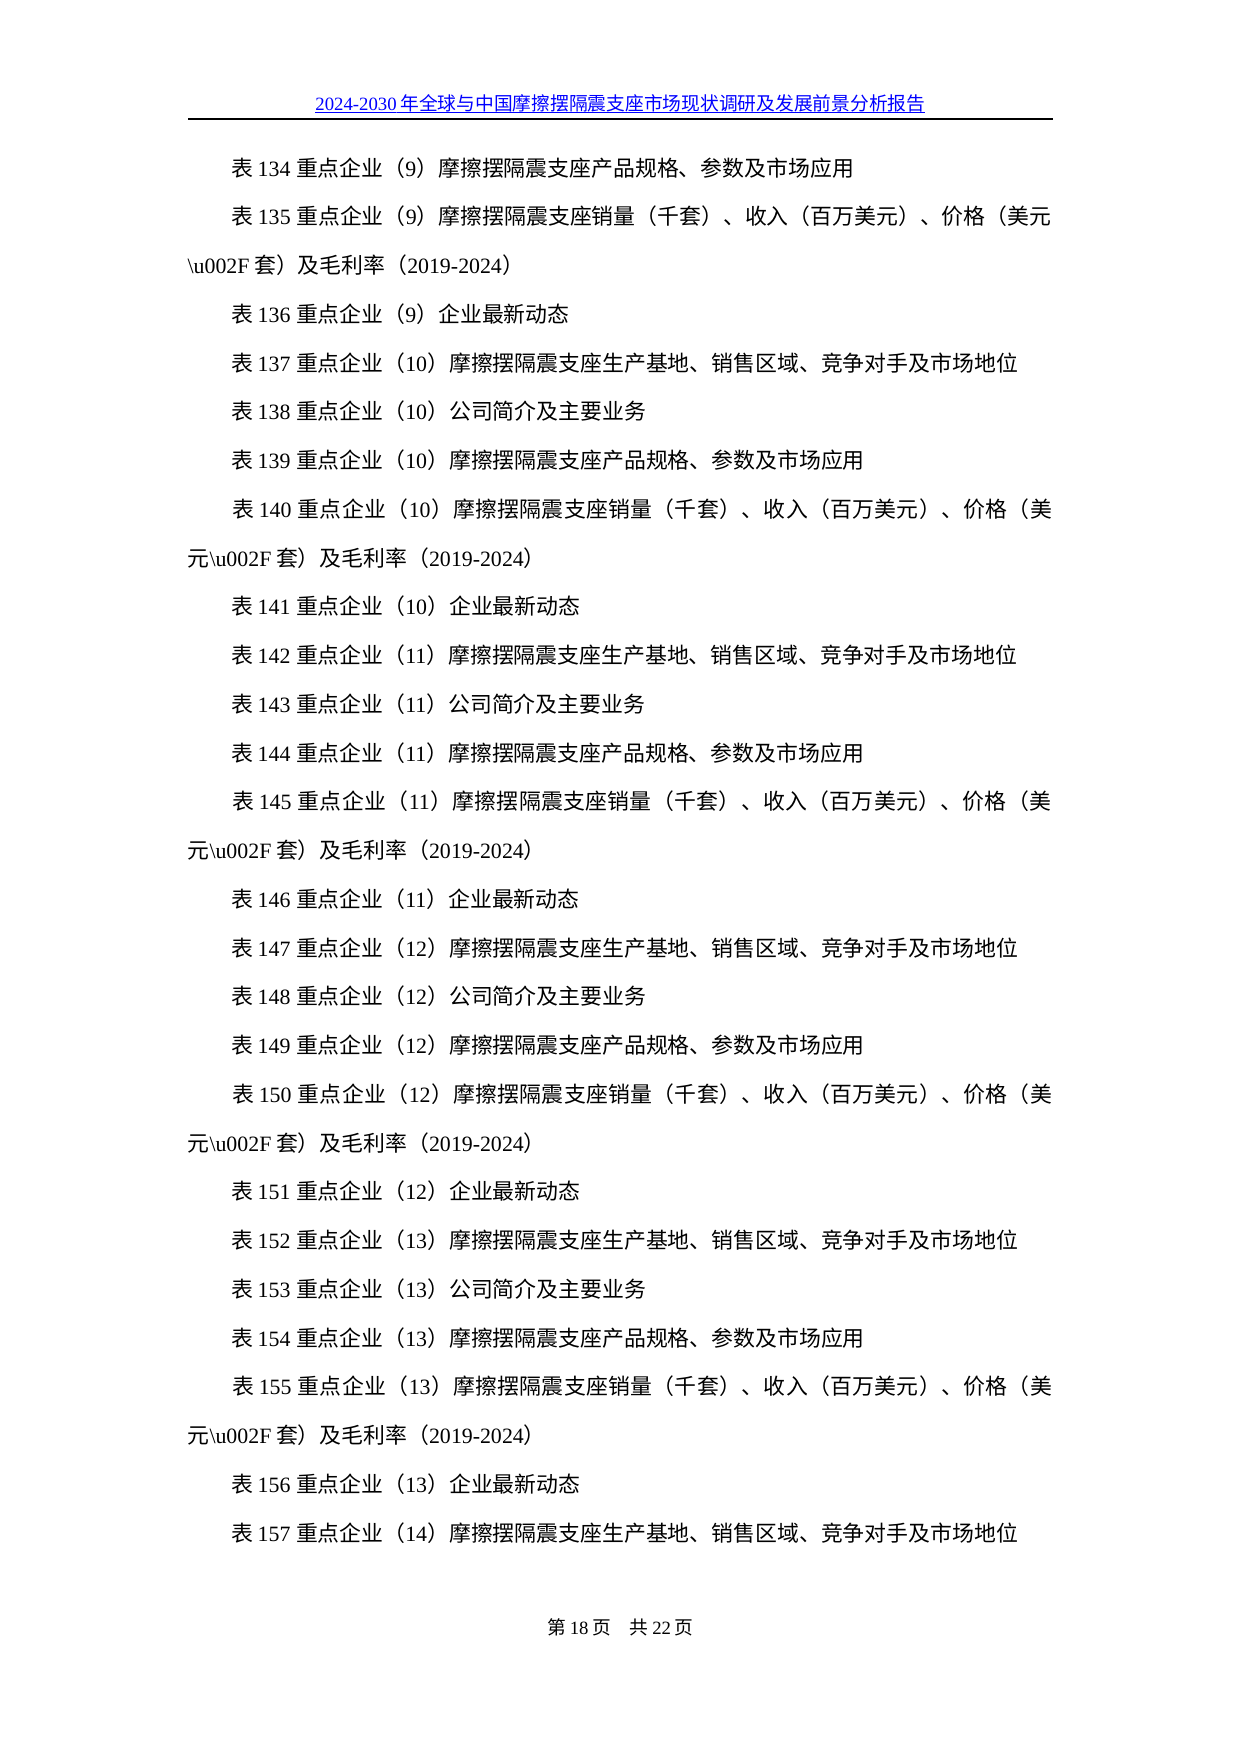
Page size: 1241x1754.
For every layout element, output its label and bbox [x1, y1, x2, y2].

text [187, 150, 1053, 1548]
